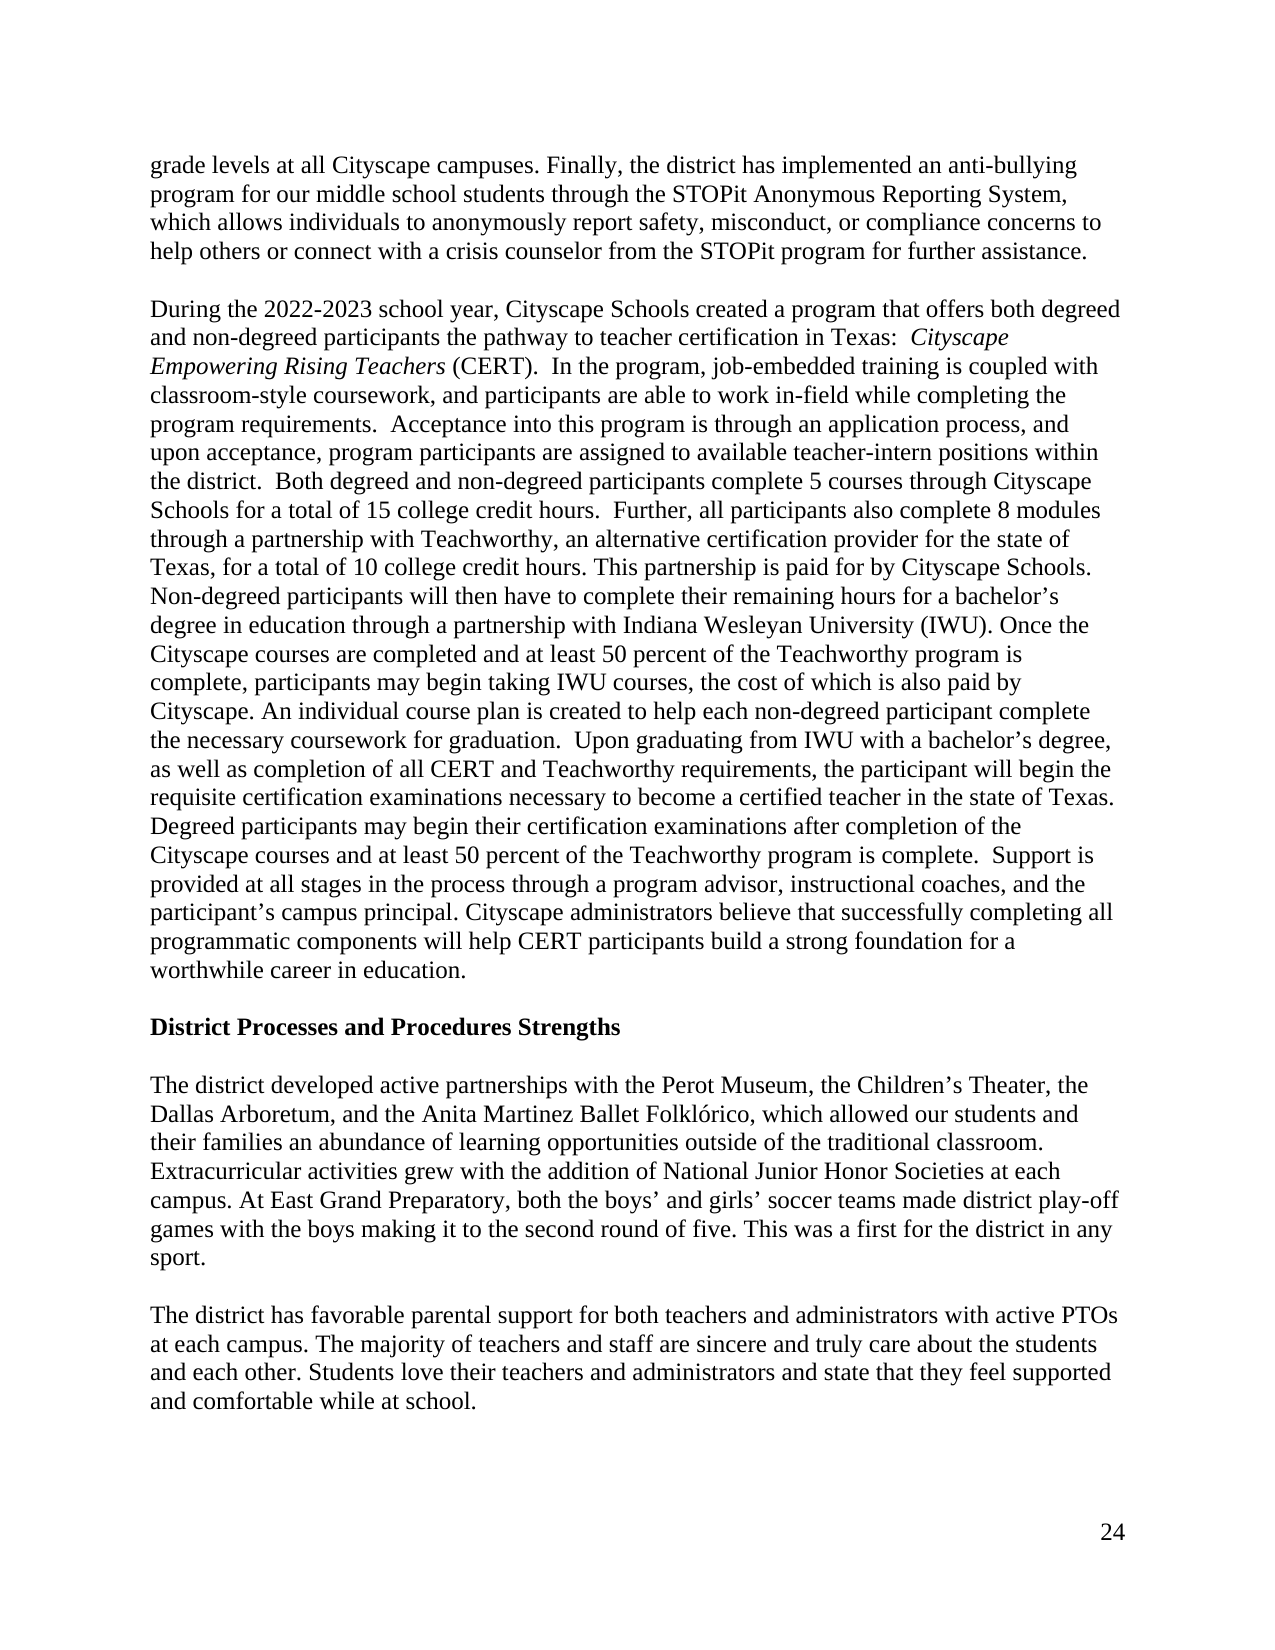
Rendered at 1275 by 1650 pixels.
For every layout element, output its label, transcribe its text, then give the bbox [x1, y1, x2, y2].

text The district has favorable parental support for both teachers and administrators with active PTOs at each campus. The majority of teachers and staff are sincere and truly care about the students and each other. Students love their teachers and administrators and state that they feel supported and comfortable while at school. [150, 1300, 1125, 1415]
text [150, 150, 1125, 265]
text District Processes and Procedures Strengths [150, 1012, 1125, 1041]
text The district developed active partnerships with the Perot Museum, the Children’s Theater, the Dallas Arboretum, and the Anita Martinez Ballet Folklórico, which allowed our students and their families an abundance of learning opportunities outside of the traditional classroom. Extracurricular activities grew with the addition of National Junior Honor Societies at each campus. At East Grand Preparatory, both the boys’ and girls’ soccer teams made district play-off games with the boys making it to the second round of five. This was a first for the district in any sport. [150, 1070, 1125, 1271]
text During the 2022-2023 school year, Cityscape Schools created a program that offers both degreed and non-degreed participants the pathway to teacher certification in Texas: Cityscape Empowering Rising Teachers (CERT). In the program, job-embedded training is coupled with classroom-style coursework, and participants are able to work in-field while completing the program requirements. Acceptance into this program is through an application process, and upon acceptance, program participants are assigned to available teacher-intern positions within the district. Both degreed and non-degreed participants complete 5 courses through Cityscape Schools for a total of 15 college credit hours. Further, all participants also complete 8 modules through a partnership with Teachworthy, an alternative certification provider for the state of Texas, for a total of 10 college credit hours. This partnership is paid for by Cityscape Schools. Non-degreed participants will then have to complete their remaining hours for a bachelor’s degree in education through a partnership with Indiana Wesleyan University (IWU). Once the Cityscape courses are completed and at least 50 percent of the Teachworthy program is complete, participants may begin taking IWU courses, the cost of which is also paid by Cityscape. An individual course plan is created to help each non-degreed participant complete the necessary coursework for graduation. Upon graduating from IWU with a bachelor’s degree, as well as completion of all CERT and Teachworthy requirements, the participant will begin the requisite certification examinations necessary to become a certified teacher in the state of Texas. Degreed participants may begin their certification examinations after completion of the Cityscape courses and at least 50 percent of the Teachworthy program is complete. Support is provided at all stages in the process through a program advisor, instructional coaches, and the participant’s campus principal. Cityscape administrators believe that successfully completing all programmatic components will help CERT participants build a strong foundation for a worthwhile career in education. [150, 294, 1125, 984]
